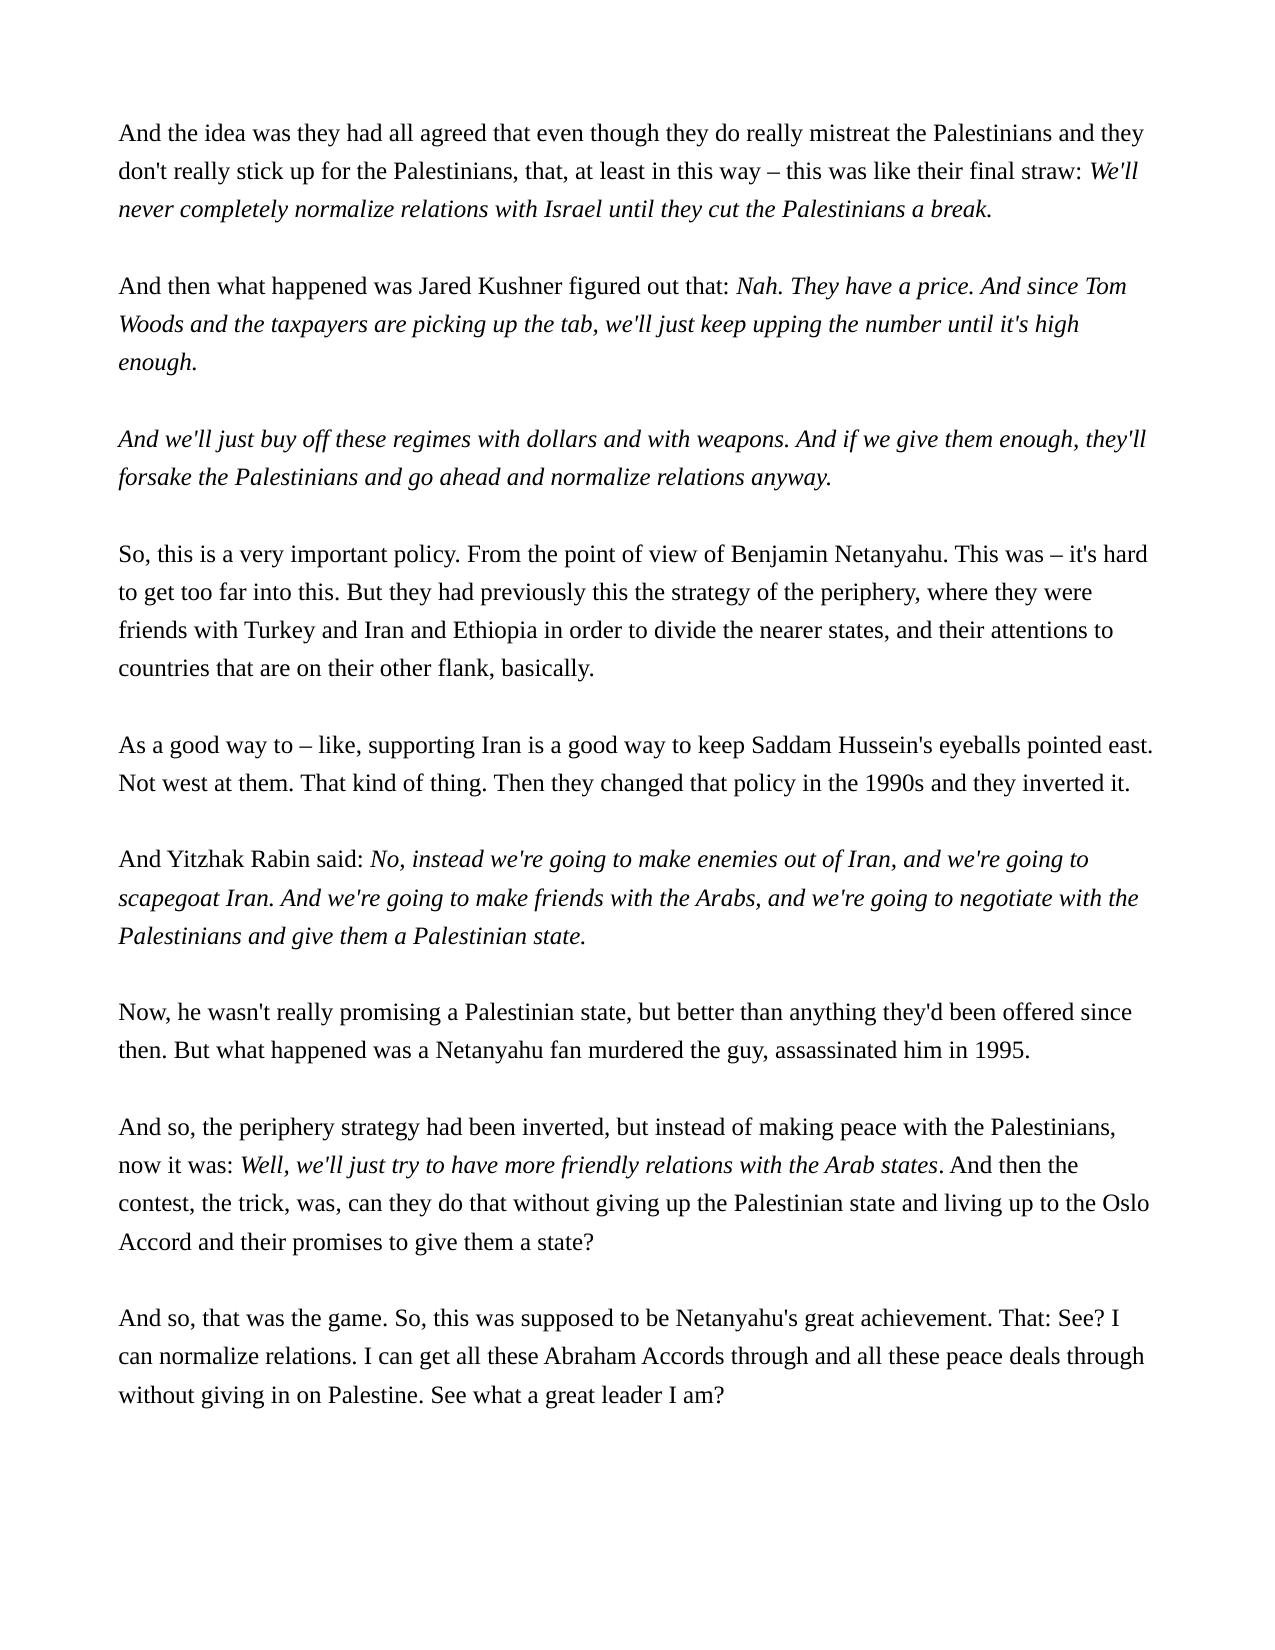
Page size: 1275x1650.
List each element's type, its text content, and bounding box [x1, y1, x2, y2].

text And then what happened was Jared Kushner figured out that: Nah. They have a price. And since Tom Woods and the taxpayers are picking up the tab, we'll just keep upping the number until it's high enough. [118, 271, 1157, 376]
text And we'll just buy off these regimes with dollars and with weapons. And if we give them enough, they'll forsake the Palestinians and go ahead and normalize relations anyway. [118, 424, 1157, 491]
text And so, that was the game. So, this was supposed to be Netanyahu's great achievement. That: See? I can normalize relations. I can get all these Abraham Accords through and all these peace deals through without giving in on Palestine. See what a great leader I am? [118, 1303, 1157, 1408]
text And Yitzhak Rabin said: No, instead we're going to make enemies out of Iran, and we're going to scapegoat Iran. And we're going to make friends with the Arabs, and we're going to negotiate with the Palestinians and give them a Palestinian state. [118, 844, 1157, 950]
text And so, the periphery strategy had been inverted, but instead of making peace with the Palestinians, now it was: Well, we'll just try to have more friendly relations with the Arab states. And then the contest, the trick, was, can they do that without giving up the Palestinian state and living up to the Oslo Accord and their promises to give them a state? [118, 1112, 1157, 1256]
text Now, he wasn't really promising a Palestinian state, but better than anything they'd been offered since then. But what happened was a Netanyahu fan murdered the guy, assassinated him in 1995. [118, 997, 1157, 1064]
text So, this is a very important policy. From the point of view of Benjamin Netanyahu. This was – it's hard to get too far into this. But they had previously this the strategy of the periphery, where they were friends with Turkey and Iran and Ethiopia in order to divide the nearer states, and their attentions to countries that are on their other flank, basically. [118, 539, 1157, 682]
text As a good way to – like, supporting Iran is a good way to keep Saddam Hussein's eyeballs pointed east. Not west at them. That kind of thing. Then they changed that policy in the 1990s and they inverted it. [118, 730, 1157, 797]
text And the idea was they had all agreed that even though they do really mistreat the Palestinians and they don't really stick up for the Palestinians, that, at least in this way – this was like their final straw: We'll never completely normalize relations with Israel until they cut the Palestinians a break. [118, 118, 1157, 223]
